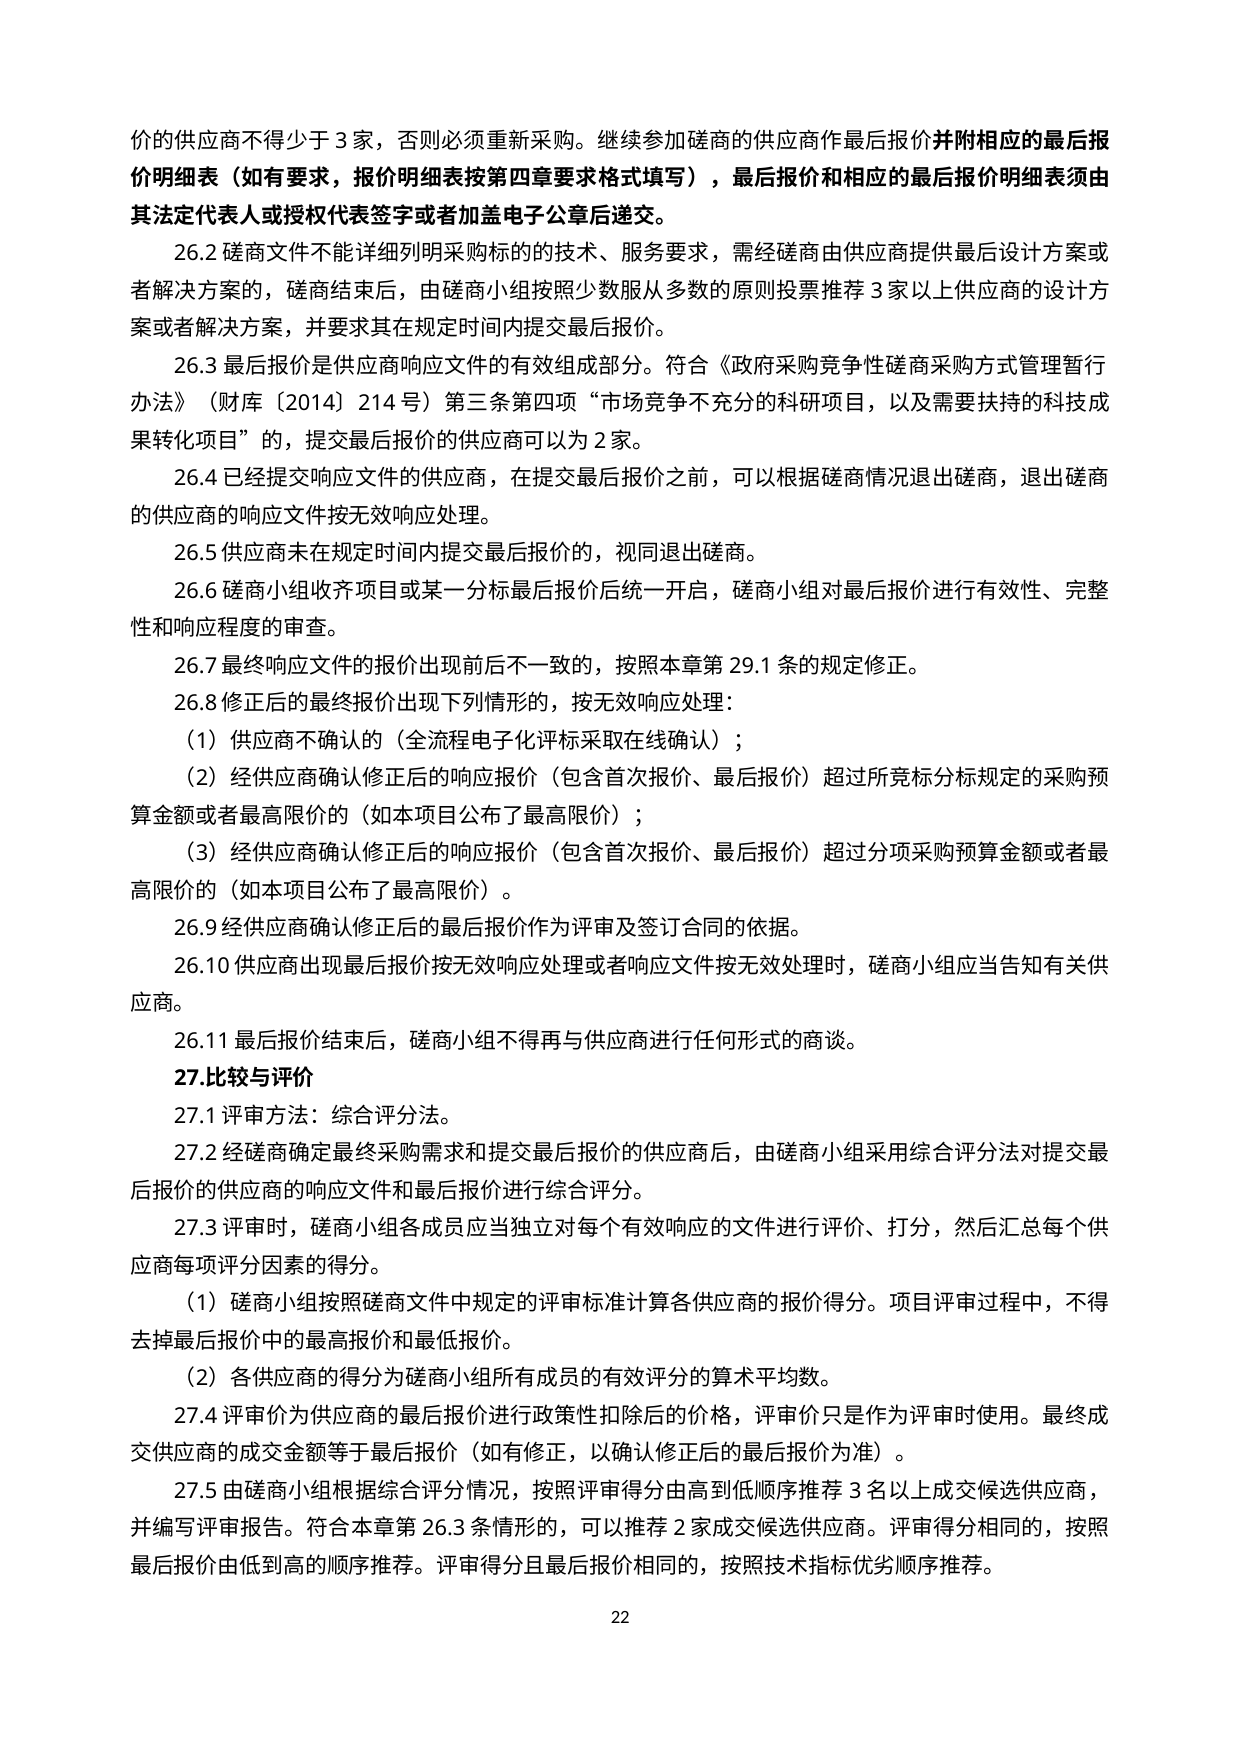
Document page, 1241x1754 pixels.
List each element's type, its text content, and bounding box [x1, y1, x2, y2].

text 26.8修正后的最终报价出现下列情形的，按无效响应处理： [130, 681, 1110, 718]
text （1）磋商小组按照磋商文件中规定的评审标准计算各供应商的报价得分。项目评审过程中，不得去掉最后报价中的最高报价和最低报价。 [130, 1281, 1110, 1356]
text 27.5由磋商小组根据综合评分情况，按照评审得分由高到低顺序推荐3名以上成交候选供应商，并编写评审报告。符合本章第26.3条情形的，可以推荐2家成交候选供应商。评审得分相同的，按照最后报价由低到高的顺序推荐。评审得分且最后报价相同的，按照技术指标优劣顺序推荐。 [130, 1468, 1110, 1581]
text 27.比较与评价 [130, 1056, 1110, 1093]
text 27.4评审价为供应商的最后报价进行政策性扣除后的价格，评审价只是作为评审时使用。最终成交供应商的成交金额等于最后报价（如有修正，以确认修正后的最后报价为准）。 [130, 1393, 1110, 1468]
text 26.2磋商文件不能详细列明采购标的的技术、服务要求，需经磋商由供应商提供最后设计方案或者解决方案的，磋商结束后，由磋商小组按照少数服从多数的原则投票推荐3家以上供应商的设计方案或者解决方案，并要求其在规定时间内提交最后报价。 [130, 231, 1110, 343]
text （3）经供应商确认修正后的响应报价（包含首次报价、最后报价）超过分项采购预算金额或者最高限价的（如本项目公布了最高限价）。 [130, 831, 1110, 906]
text 26.6磋商小组收齐项目或某一分标最后报价后统一开启，磋商小组对最后报价进行有效性、完整性和响应程度的审查。 [130, 568, 1110, 643]
text （2）各供应商的得分为磋商小组所有成员的有效评分的算术平均数。 [130, 1356, 1110, 1393]
text （1）供应商不确认的（全流程电子化评标采取在线确认）； [130, 718, 1110, 756]
text 26.4已经提交响应文件的供应商，在提交最后报价之前，可以根据磋商情况退出磋商，退出磋商的供应商的响应文件按无效响应处理。 [130, 456, 1110, 531]
text 26.11最后报价结束后，磋商小组不得再与供应商进行任何形式的商谈。 [130, 1018, 1110, 1056]
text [130, 118, 1110, 231]
text 26.10供应商出现最后报价按无效响应处理或者响应文件按无效处理时，磋商小组应当告知有关供应商。 [130, 943, 1110, 1018]
text 26.5供应商未在规定时间内提交最后报价的，视同退出磋商。 [130, 531, 1110, 568]
text 27.3评审时，磋商小组各成员应当独立对每个有效响应的文件进行评价、打分，然后汇总每个供应商每项评分因素的得分。 [130, 1206, 1110, 1281]
text 26.9经供应商确认修正后的最后报价作为评审及签订合同的依据。 [130, 906, 1110, 943]
text 26.3 最后报价是供应商响应文件的有效组成部分。符合《政府采购竞争性磋商采购方式管理暂行办法》（财库〔2014〕214号）第三条第四项“市场竞争不充分的科研项目，以及需要扶持的科技成果转化项目”的，提交最后报价的供应商可以为2家。 [130, 343, 1110, 456]
text 27.1评审方法：综合评分法。 [130, 1093, 1110, 1131]
text （2）经供应商确认修正后的响应报价（包含首次报价、最后报价）超过所竞标分标规定的采购预算金额或者最高限价的（如本项目公布了最高限价）； [130, 756, 1110, 831]
text 27.2经磋商确定最终采购需求和提交最后报价的供应商后，由磋商小组采用综合评分法对提交最后报价的供应商的响应文件和最后报价进行综合评分。 [130, 1131, 1110, 1206]
text 26.7最终响应文件的报价出现前后不一致的，按照本章第29.1条的规定修正。 [130, 643, 1110, 681]
